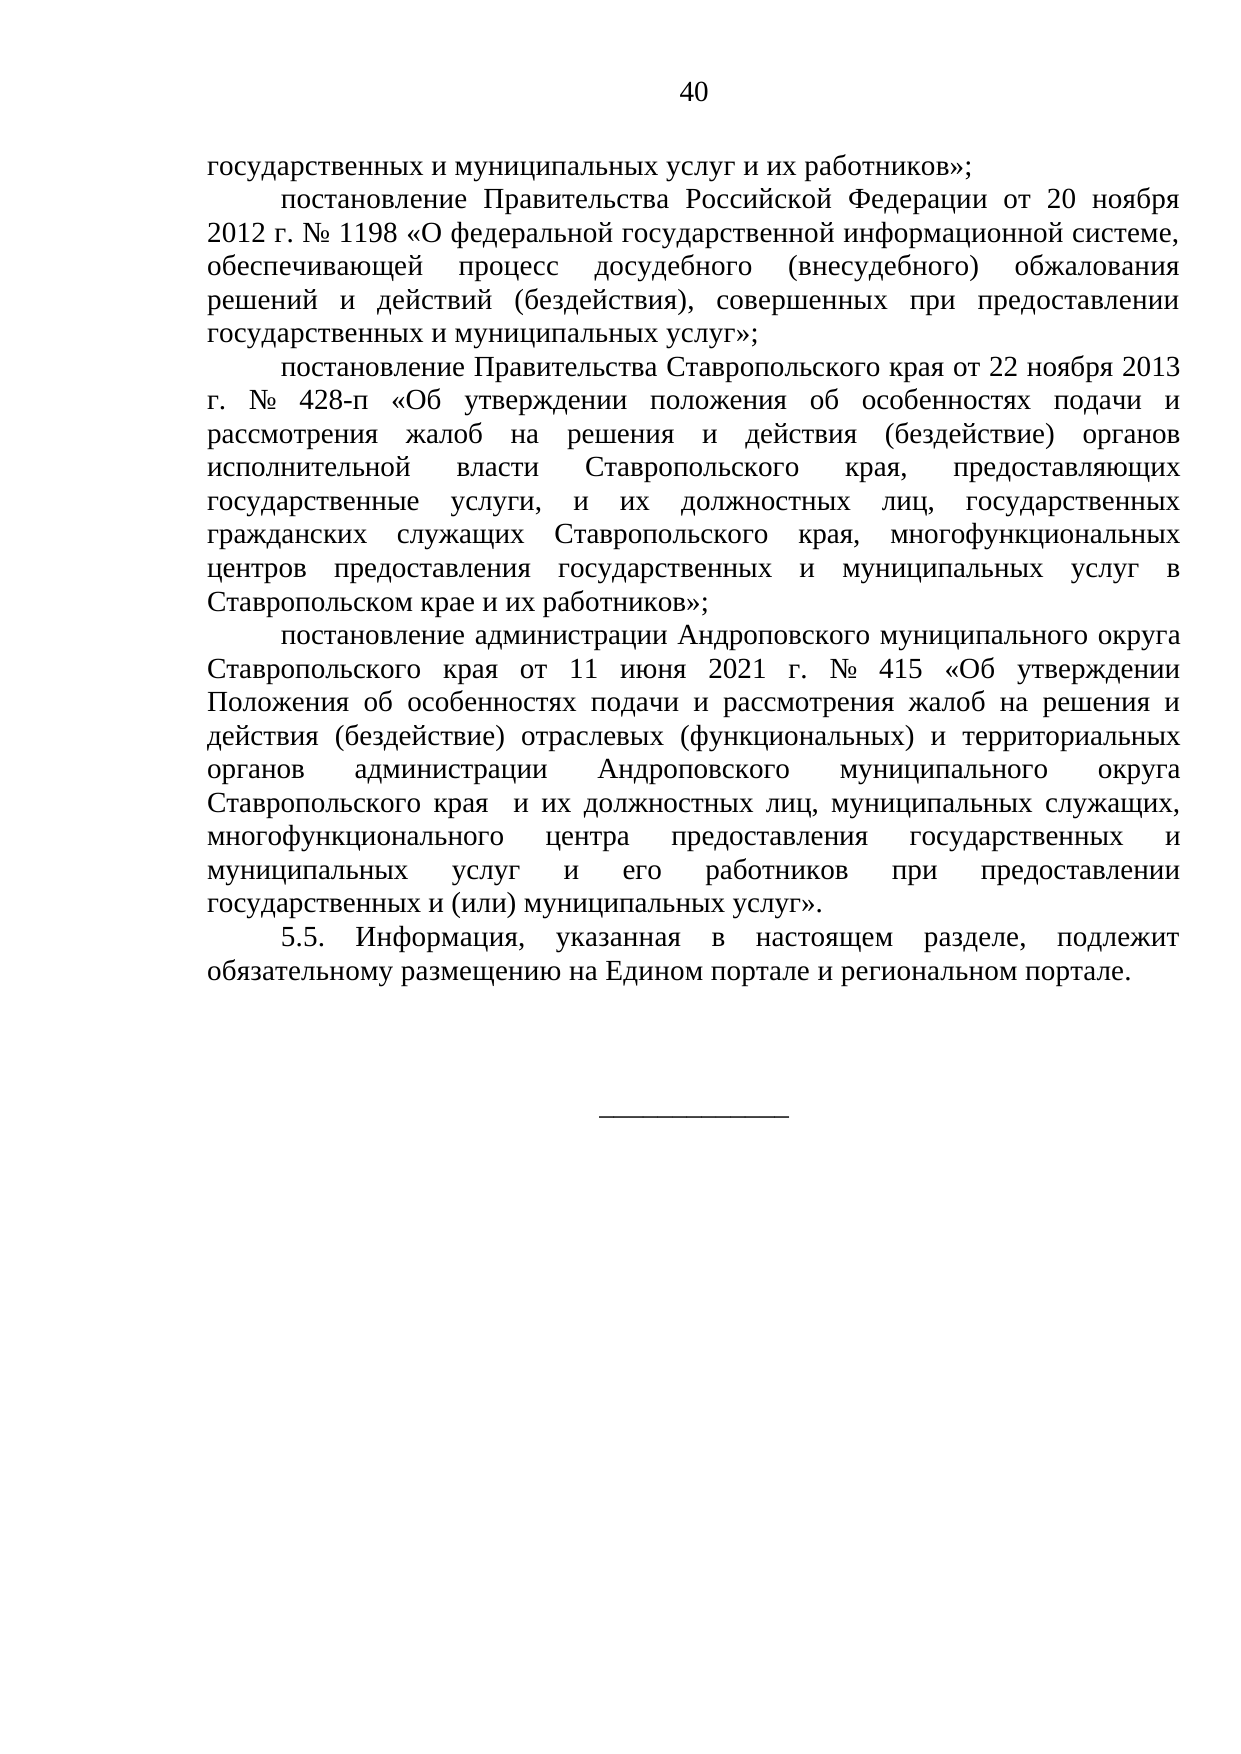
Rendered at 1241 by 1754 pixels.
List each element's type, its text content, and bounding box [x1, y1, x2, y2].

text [207, 148, 1181, 181]
text 5.5. Информация, указанная в настоящем разделе, подлежит обязательному размещению на Едином портале и региональном портале. [207, 919, 1181, 986]
title постановление Правительства Ставропольского края от 22 ноября 2013 г. № 428-п «Об утверждении положения об особенностях подачи и рассмотрения жалоб на решения и действия (бездействие) органов исполнительной власти Ставропольского края, предоставляющих государственные услуги, и их должностных лиц, государственных гражданских служащих Ставропольского края, многофункциональных центров предоставления государственных и муниципальных услуг в Ставропольском крае и их работников»; [207, 349, 1181, 617]
text постановление Правительства Российской Федерации от 20 ноября 2012 г. № 1198 «О федеральной государственной информационной системе, обеспечивающей процесс досудебного (внесудебного) обжалования решений и действий (бездействия), совершенных при предоставлении государственных и муниципальных услуг»; [207, 181, 1181, 349]
text _____________ [207, 1087, 1181, 1120]
title постановление администрации Андроповского муниципального округа Ставропольского края от 11 июня 2021 г. № 415 «Об утверждении Положения об особенностях подачи и рассмотрения жалоб на решения и действия (бездействие) отраслевых (функциональных) и территориальных органов администрации Андроповского муниципального округа Ставропольского края и их должностных лиц, муниципальных служащих, многофункционального центра предоставления государственных и муниципальных услуг и его работников при предоставлении государственных и (или) муниципальных услуг». [207, 617, 1181, 919]
